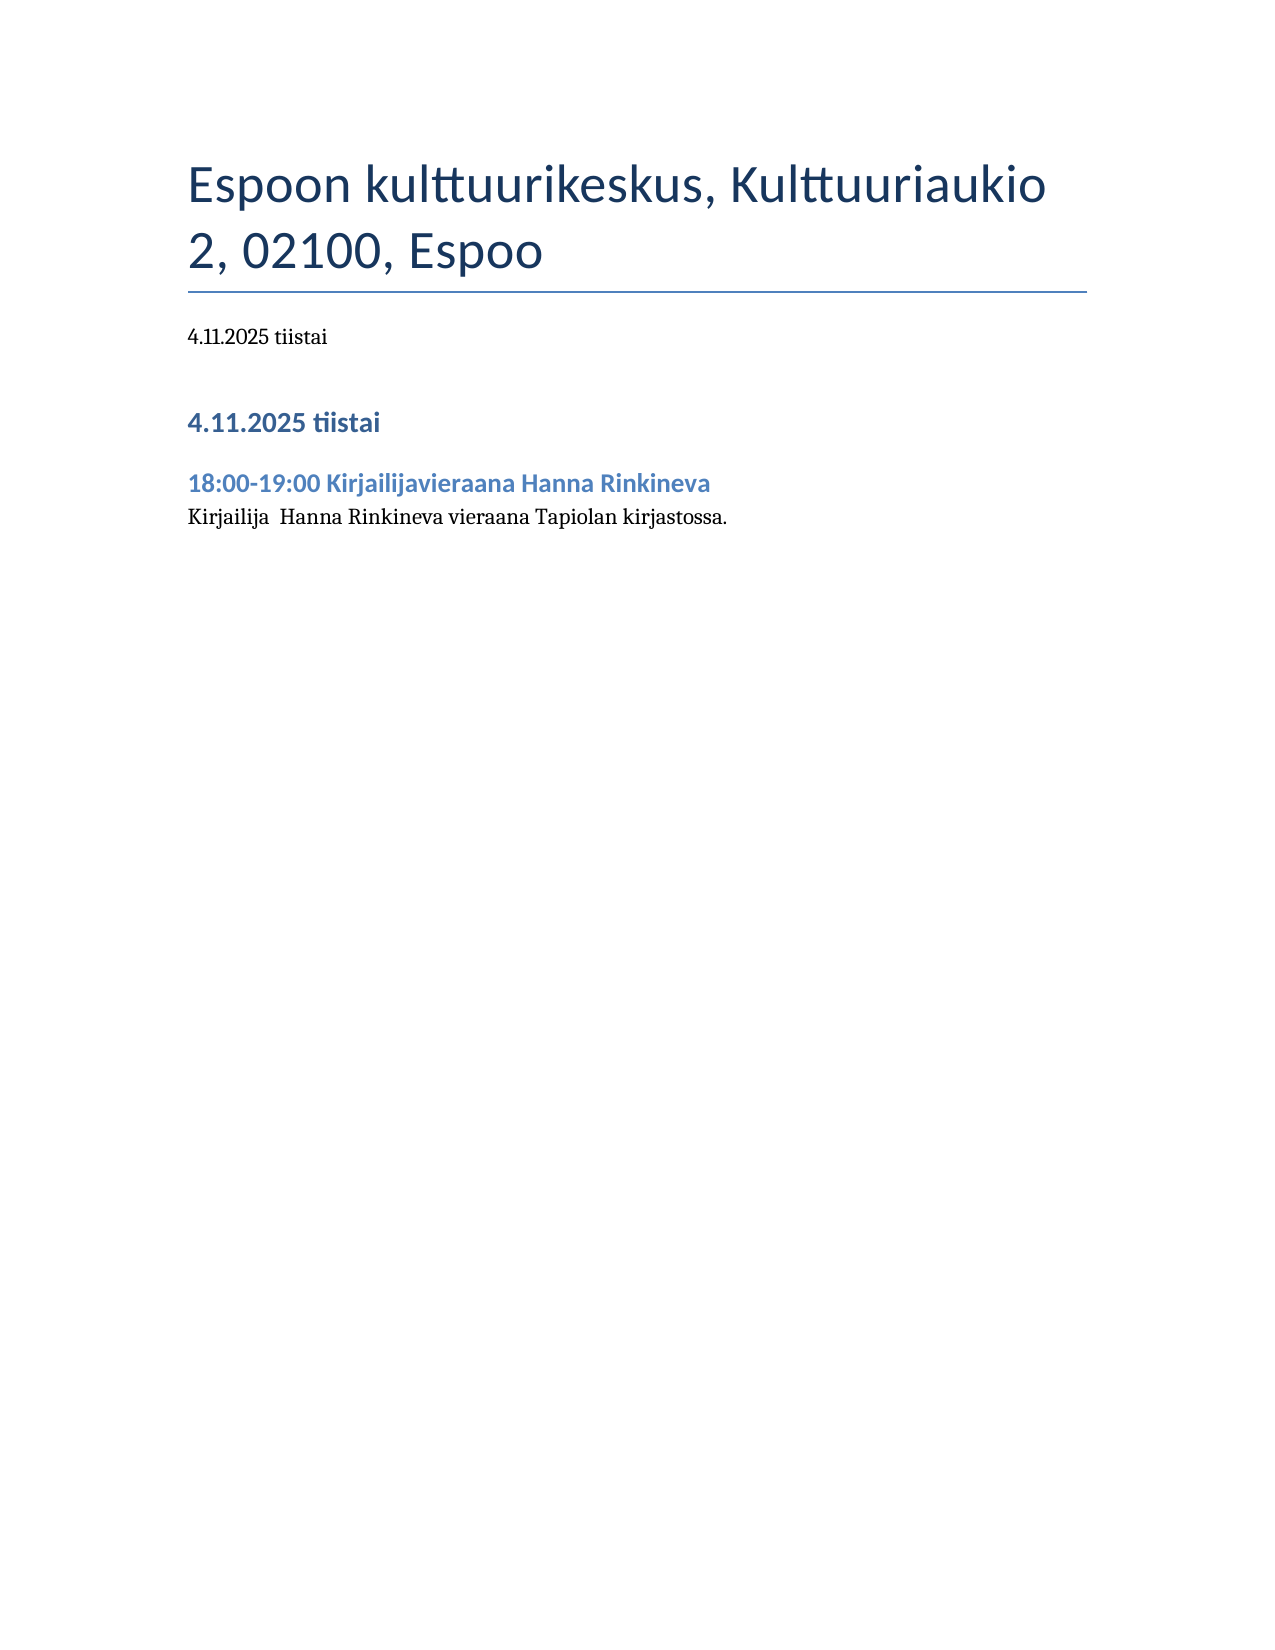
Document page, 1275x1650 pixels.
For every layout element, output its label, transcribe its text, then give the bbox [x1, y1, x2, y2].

text Kirjailija Hanna Rinkineva vieraana Tapiolan kirjastossa. [187, 504, 1087, 530]
text 4.11.2025 tiistai [187, 324, 1087, 350]
subtitle 18:00-19:00 Kirjailijavieraana Hanna Rinkineva [187, 466, 1087, 499]
title Espoon kulttuurikeskus, Kulttuuriaukio 2, 02100, Espoo [187, 150, 1087, 293]
subtitle 4.11.2025 tiistai [187, 404, 1087, 440]
